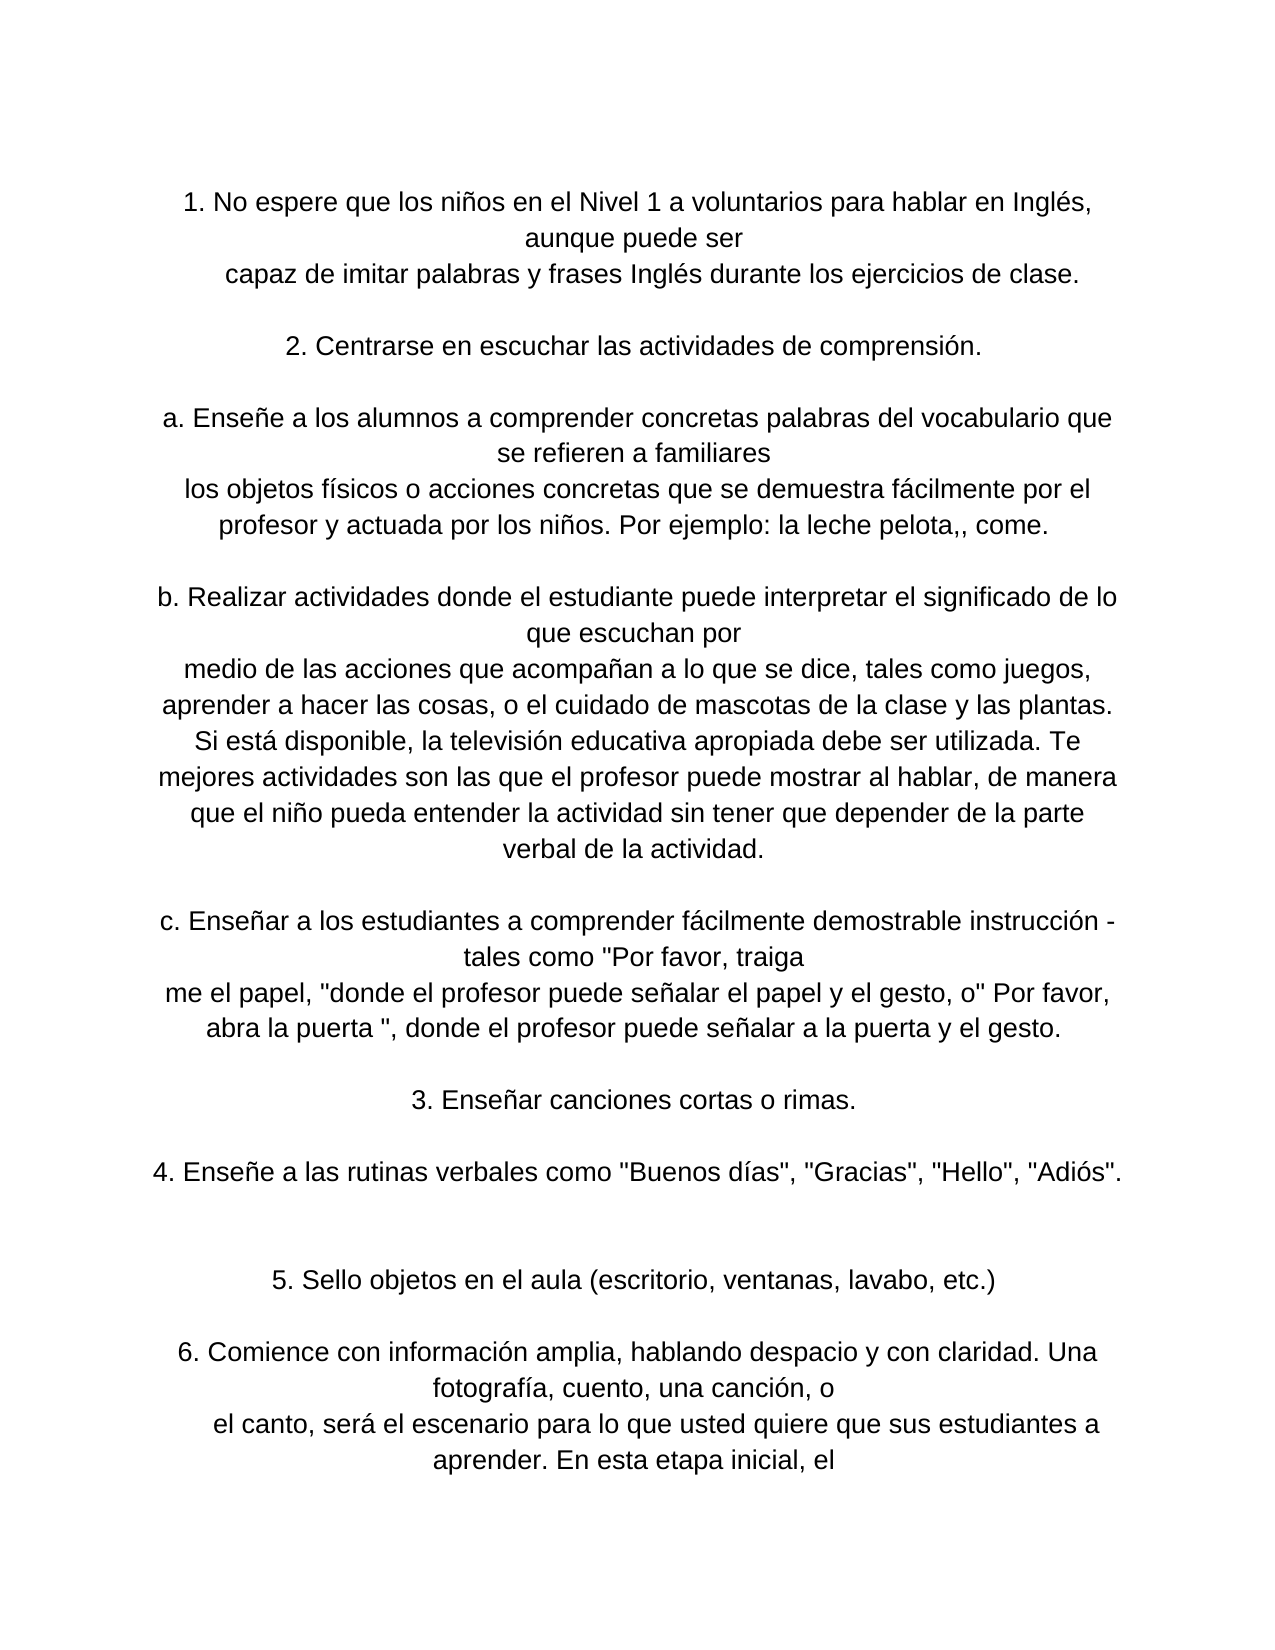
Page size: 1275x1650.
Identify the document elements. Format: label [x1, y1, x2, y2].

text [150, 150, 1125, 1475]
